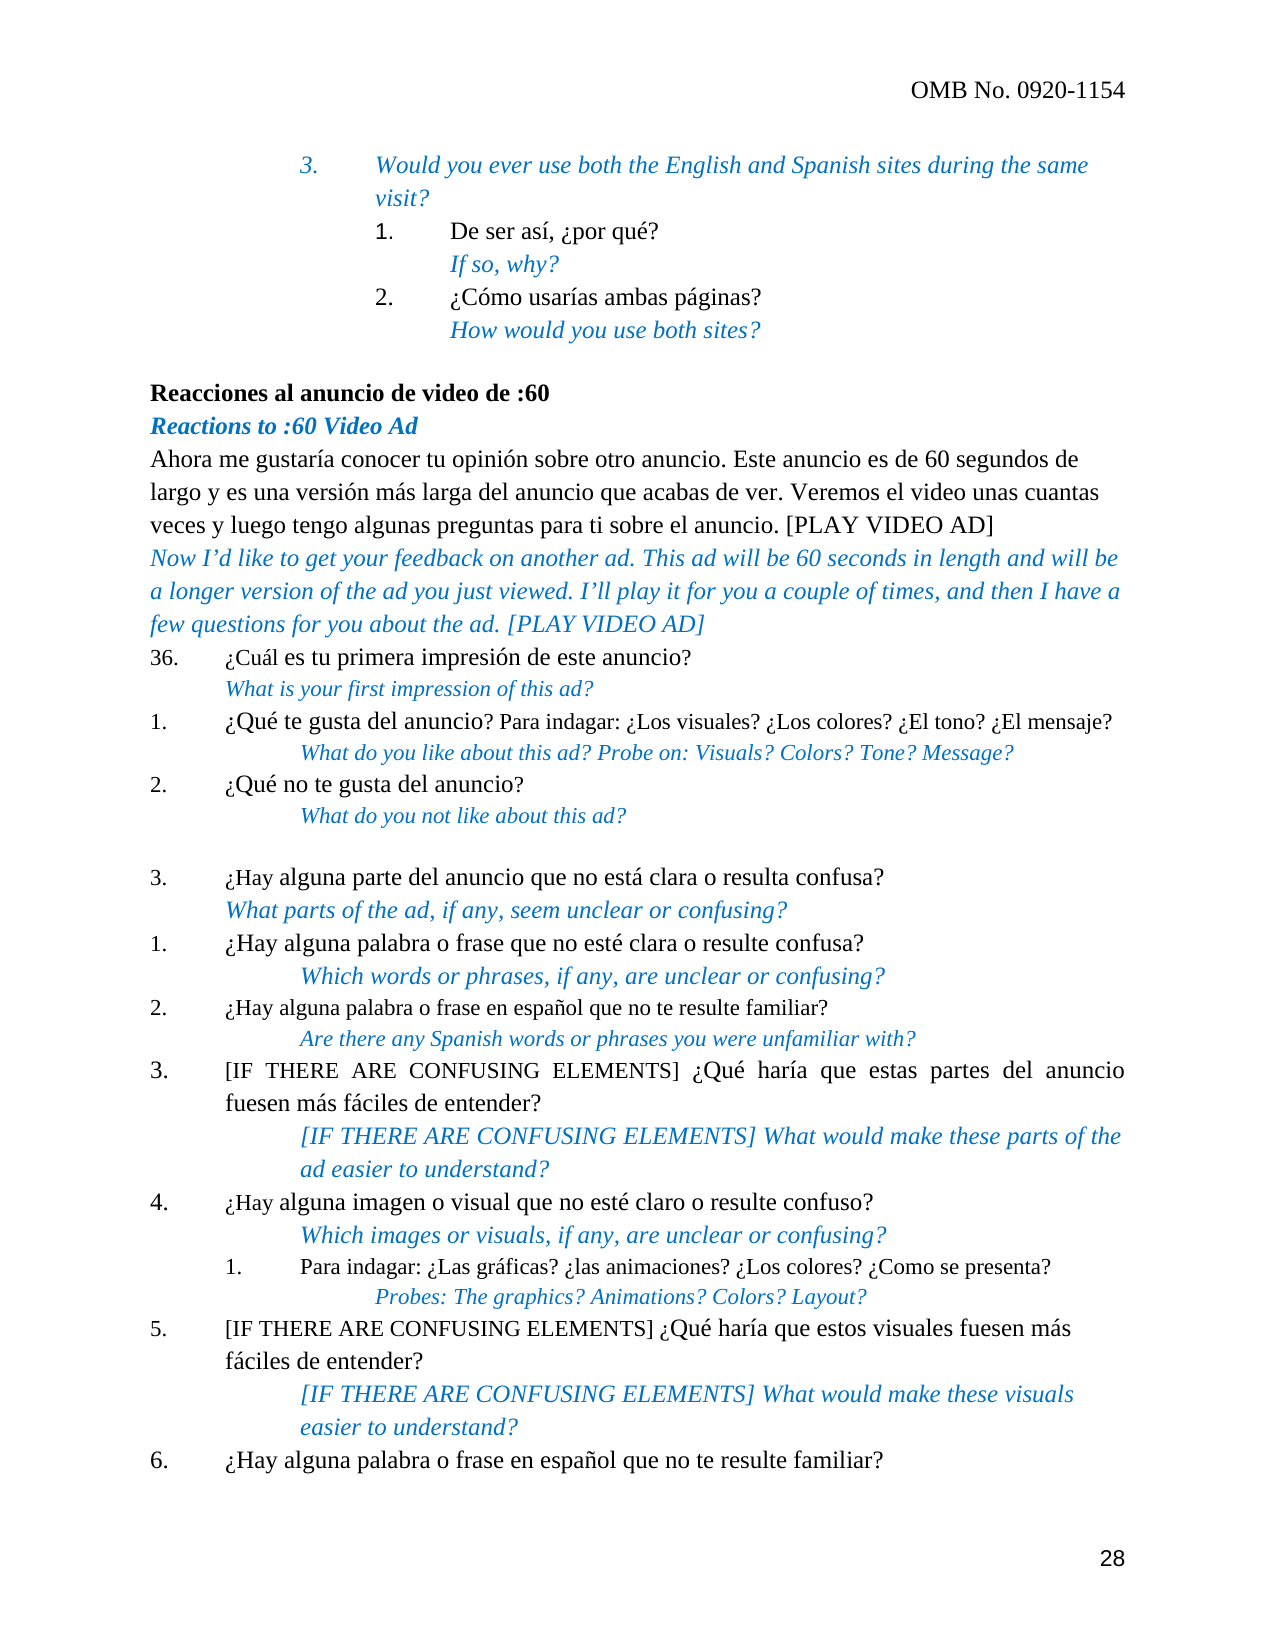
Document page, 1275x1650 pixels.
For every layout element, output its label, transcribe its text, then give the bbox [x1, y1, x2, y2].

list Para indagar: ¿Las gráficas? ¿las animaciones? ¿Los colores? ¿Como se presenta? [225, 1253, 1125, 1279]
list [IF THERE ARE CONFUSING ELEMENTS] ¿Qué haría que estas partes del anuncio fuesen más fáciles de entender? [150, 1055, 1125, 1117]
text [IF THERE ARE CONFUSING ELEMENTS] What would make these visuals easier to understand? [300, 1379, 1125, 1441]
text Reacciones al anuncio de video de :60 [150, 378, 1125, 407]
text What do you like about this ad? Probe on: Visuals? Colors? Tone? Message? [225, 739, 1125, 765]
text Which words or phrases, if any, are unclear or confusing? [300, 961, 1125, 990]
list ¿Qué no te gusta del anuncio? [150, 769, 1125, 798]
text Which images or visuals, if any, are unclear or confusing? [300, 1220, 1125, 1249]
text How would you use both sites? [450, 315, 1125, 344]
list ¿Qué te gusta del anuncio? Para indagar: ¿Los visuales? ¿Los colores? ¿El tono? ¿El mensaje? [150, 706, 1125, 734]
list ¿Hay alguna palabra o frase que no esté clara o resulte confusa? [150, 928, 1125, 957]
text Reactions to :60 Video Ad [150, 411, 1125, 440]
list Would you ever use both the English and Spanish sites during the same visit? [300, 150, 1125, 212]
list ¿Cuál es tu primera impresión de este anuncio? [150, 642, 1125, 671]
list ¿Hay alguna palabra o frase en español que no te resulte familiar? [150, 1446, 1125, 1474]
text [IF THERE ARE CONFUSING ELEMENTS] What would make these parts of the ad easier to understand? [300, 1121, 1125, 1183]
text Now I’d like to get your feedback on another ad. This ad will be 60 seconds in length and will be a longer version of the ad you just viewed. I’ll play it for you a couple of times, and then I have a few questions for you about the ad. [PLAY VIDEO AD] [150, 543, 1125, 638]
text If so, why? [450, 249, 1125, 278]
text What do you not like about this ad? [300, 802, 1125, 828]
list ¿Hay alguna parte del anuncio que no está clara o resulta confusa? [150, 862, 1125, 891]
list ¿Hay alguna palabra o frase en español que no te resulte familiar? [150, 994, 1125, 1021]
text Probes: The graphics? Animations? Colors? Layout? [300, 1283, 1125, 1309]
list What is your first impression of this ad? [225, 676, 1125, 702]
list ¿Hay alguna imagen o visual que no esté claro o resulte confuso? [150, 1187, 1125, 1216]
list ¿Cómo usarías ambas páginas? [375, 282, 1125, 311]
list De ser así, ¿por qué? [375, 216, 1125, 245]
text What parts of the ad, if any, seem unclear or confusing? [225, 895, 1125, 924]
text Ahora me gustaría conocer tu opinión sobre otro anuncio. Este anuncio es de 60 segundos de largo y es una versión más larga del anuncio que acabas de ver. Veremos el video unas cuantas veces y luego tengo algunas preguntas para ti sobre el anuncio. [PLAY VIDEO AD] [150, 444, 1125, 539]
list [IF THERE ARE CONFUSING ELEMENTS] ¿Qué haría que estos visuales fuesen más fáciles de entender? [150, 1313, 1125, 1375]
text Are there any Spanish words or phrases you were unfamiliar with? [225, 1025, 1125, 1051]
